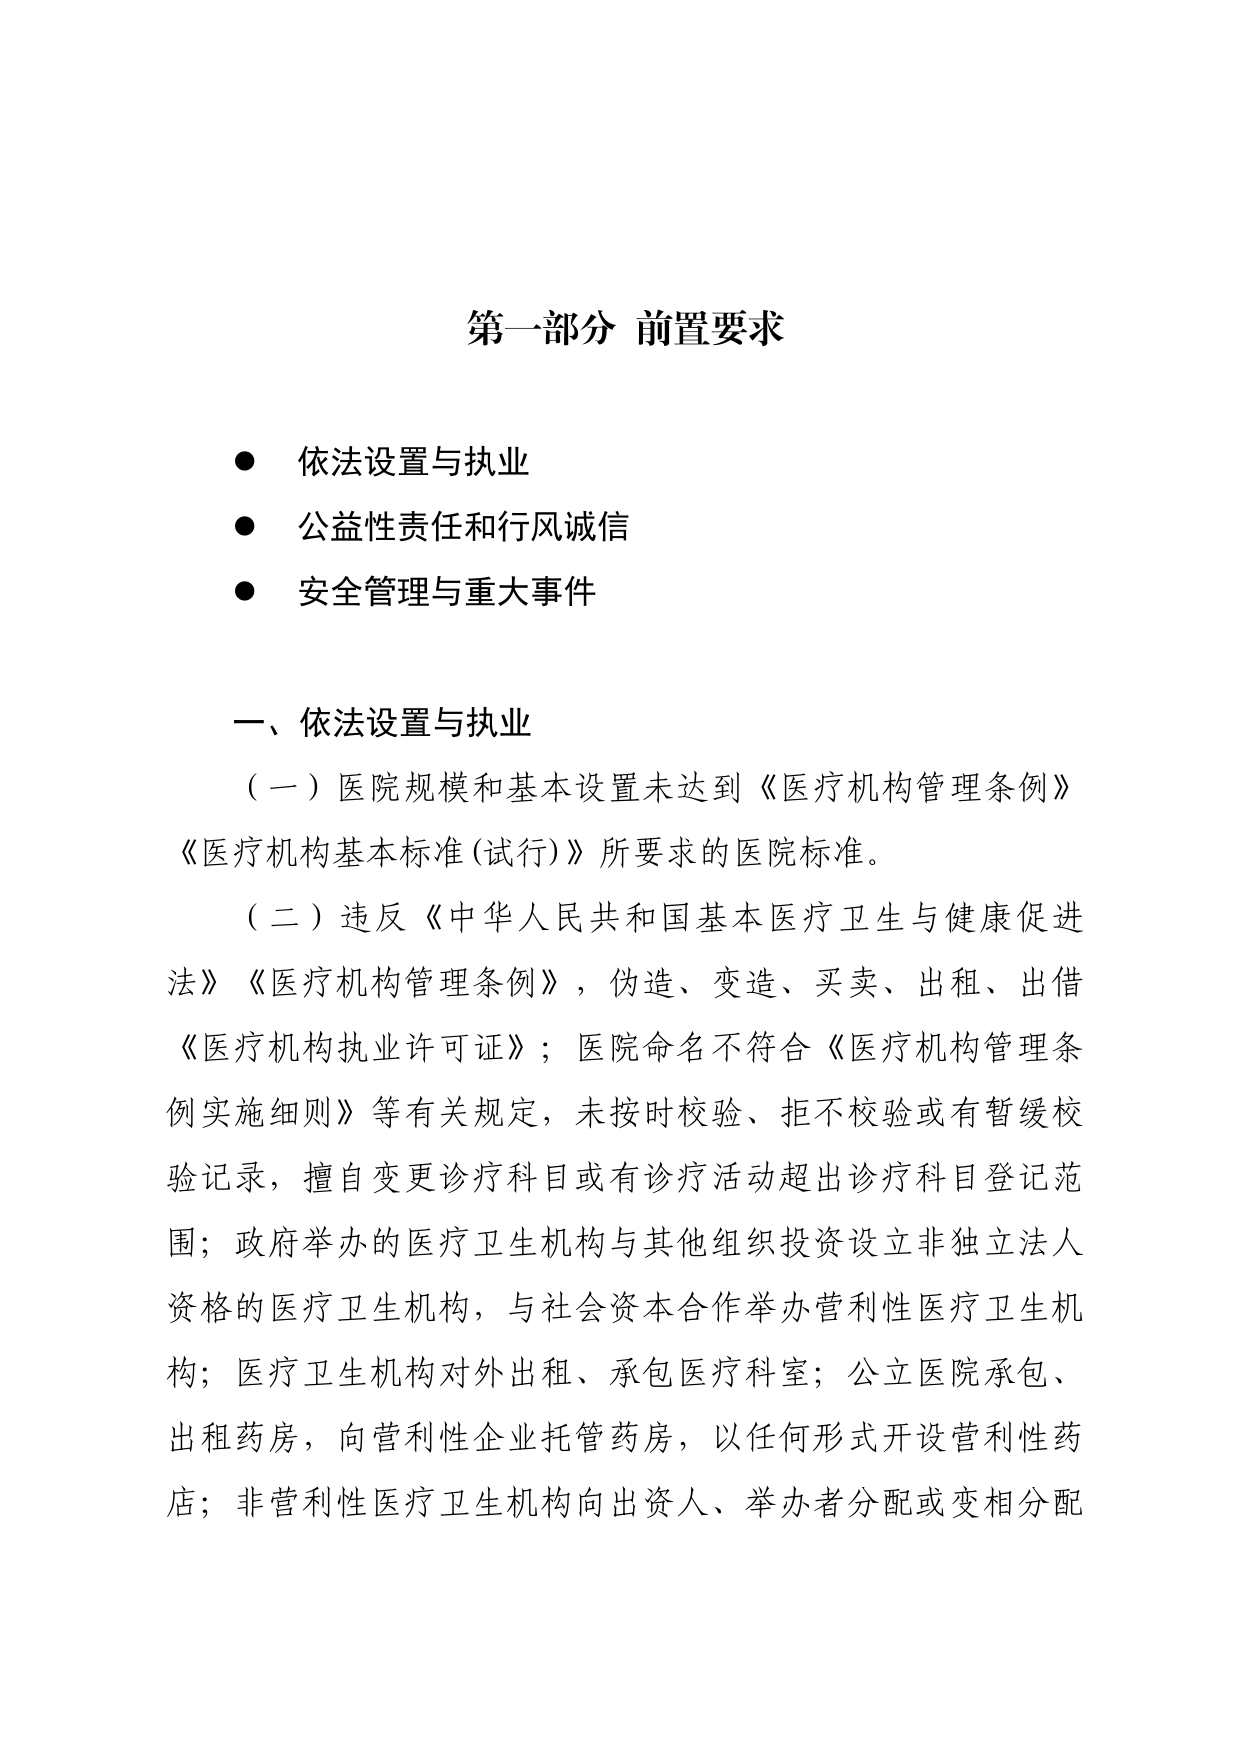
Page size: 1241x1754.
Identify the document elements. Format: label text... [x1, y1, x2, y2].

text 第一部分 前置要求 [165, 298, 1087, 363]
list 公益性责任和行风诚信 [165, 493, 1087, 558]
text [165, 883, 1087, 1533]
text （一）医院规模和基本设置未达到《医疗机构管理条例》《医疗机构基本标准(试行)》所要求的医院标准。 [165, 753, 1087, 883]
text 一、依法设置与执业 [165, 688, 1087, 753]
list 依法设置与执业 [165, 428, 1087, 493]
list 安全管理与重大事件 [165, 558, 1087, 623]
